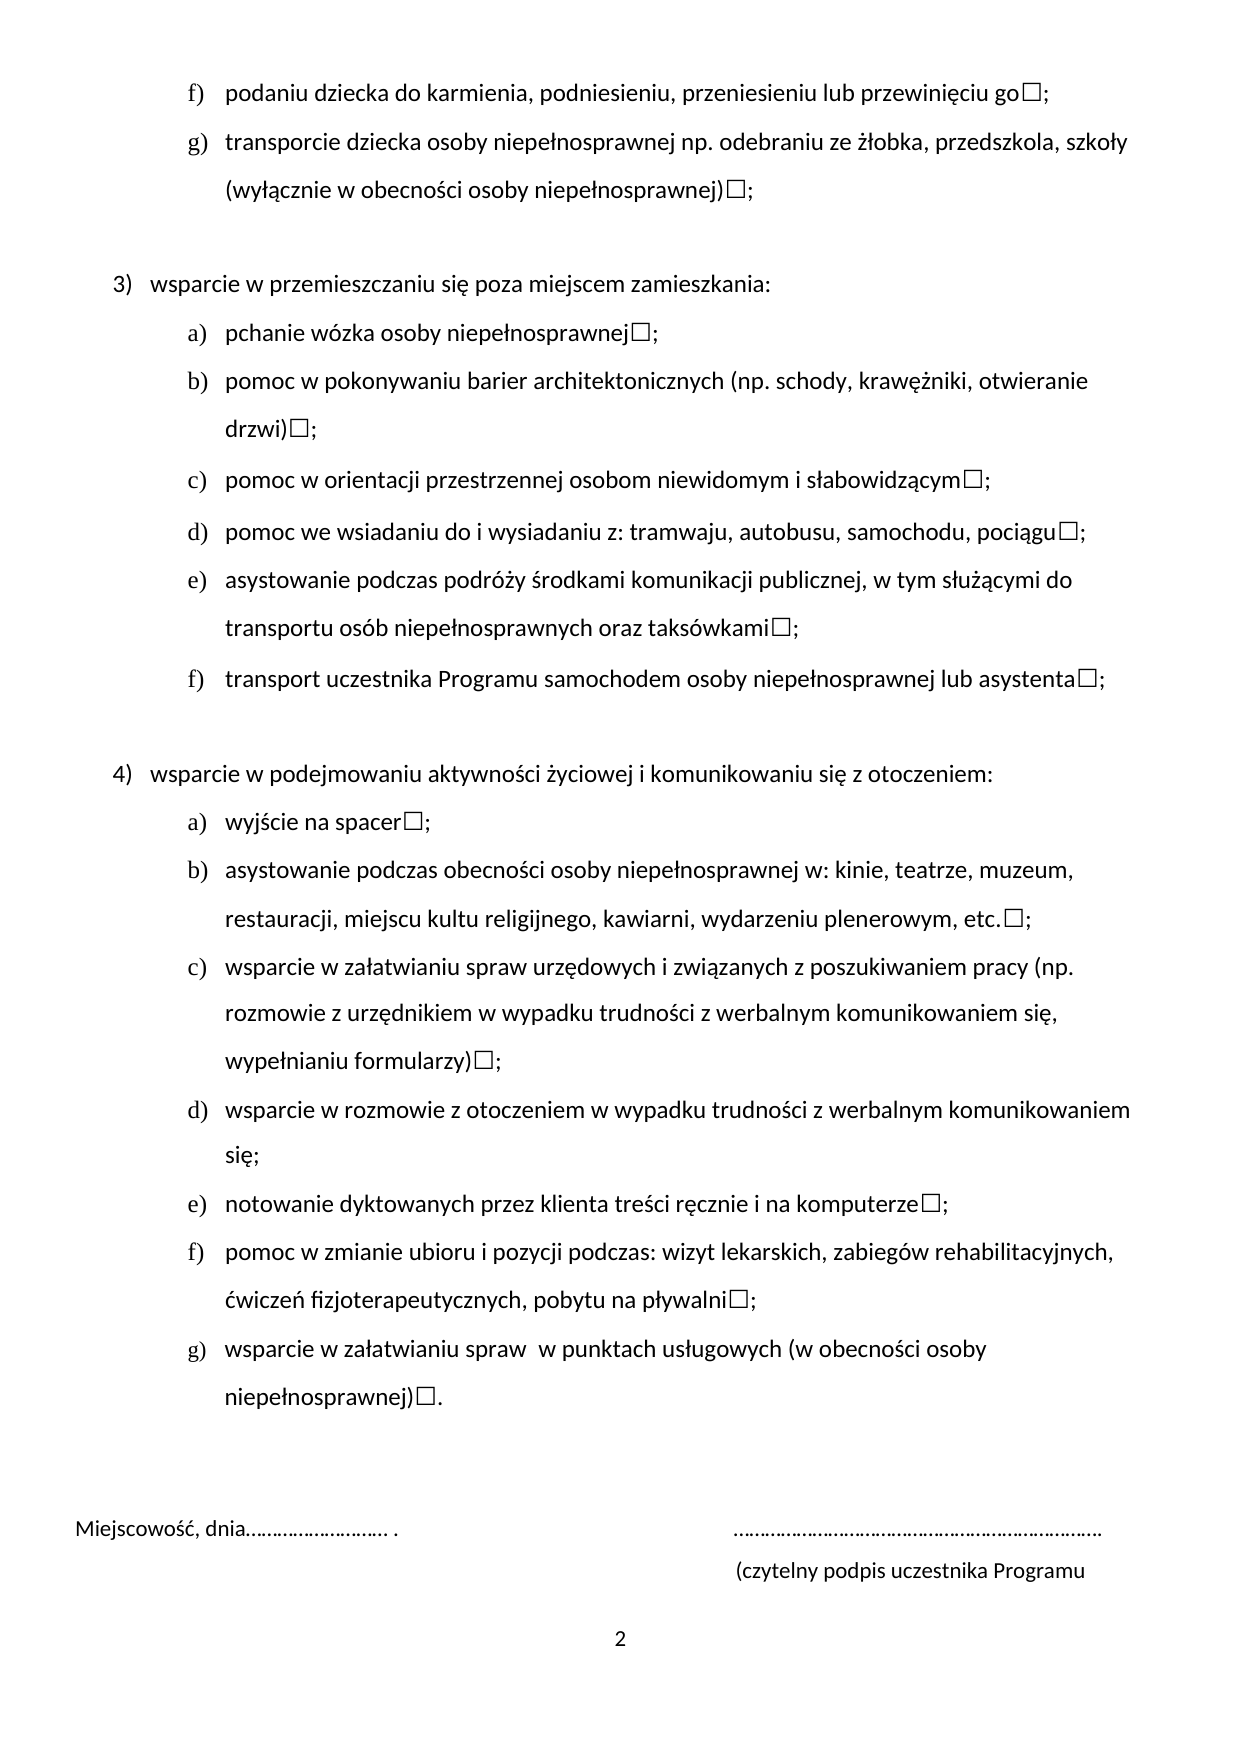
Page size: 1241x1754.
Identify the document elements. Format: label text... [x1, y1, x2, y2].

list wyjście na spacer; [187, 803, 1165, 837]
list notowanie dyktowanych przez klienta treści ręcznie i na komputerze; [187, 1185, 1165, 1219]
list podaniu dziecka do karmienia, podniesieniu, przeniesieniu lub przewinięciu go; [187, 75, 1165, 109]
list pomoc w zmianie ubioru i pozycji podczas: wizyt lekarskich, zabiegów rehabilitacyjnych, ćwiczeń fizjoterapeutycznych, pobytu na pływalni; [187, 1236, 1165, 1316]
list Miejscowość, dnia……………………… . ……………………………………………………………. (czytelny podpis uczestnika Programu [75, 1514, 1165, 1584]
list asystowanie podczas podróży środkami komunikacji publicznej, w tym służącymi do transportu osób niepełnosprawnych oraz taksówkami; [187, 564, 1165, 644]
list pomoc w pokonywaniu barier architektonicznych (np. schody, krawężniki, otwieranie drzwi); [187, 365, 1165, 445]
list pchanie wózka osoby niepełnosprawnej; [187, 314, 1165, 348]
list wsparcie w załatwianiu spraw urzędowych i związanych z poszukiwaniem pracy (np. rozmowie z urzędnikiem w wypadku trudności z werbalnym komunikowaniem się, wypełnianiu formularzy); [187, 951, 1165, 1077]
list wsparcie w przemieszczaniu się poza miejscem zamieszkania: [112, 268, 1165, 299]
list transporcie dziecka osoby niepełnosprawnej np. odebraniu ze żłobka, przedszkola, szkoły (wyłącznie w obecności osoby niepełnosprawnej); [187, 126, 1165, 206]
list wsparcie w podejmowaniu aktywności życiowej i komunikowaniu się z otoczeniem: [112, 758, 1165, 788]
list asystowanie podczas obecności osoby niepełnosprawnej w: kinie, teatrze, muzeum, restauracji, miejscu kultu religijnego, kawiarni, wydarzeniu plenerowym, etc.; [187, 854, 1165, 934]
list pomoc w orientacji przestrzennej osobom niewidomym i słabowidzącym; [187, 462, 1165, 496]
list wsparcie w rozmowie z otoczeniem w wypadku trudności z werbalnym komunikowaniem się; [187, 1094, 1165, 1170]
list pomoc we wsiadaniu do i wysiadaniu z: tramwaju, autobusu, samochodu, pociągu; [187, 513, 1165, 547]
list transport uczestnika Programu samochodem osoby niepełnosprawnej lub asystenta; [187, 661, 1165, 695]
list wsparcie w załatwianiu spraw w punktach usługowych (w obecności osoby niepełnosprawnej). [187, 1333, 1165, 1413]
